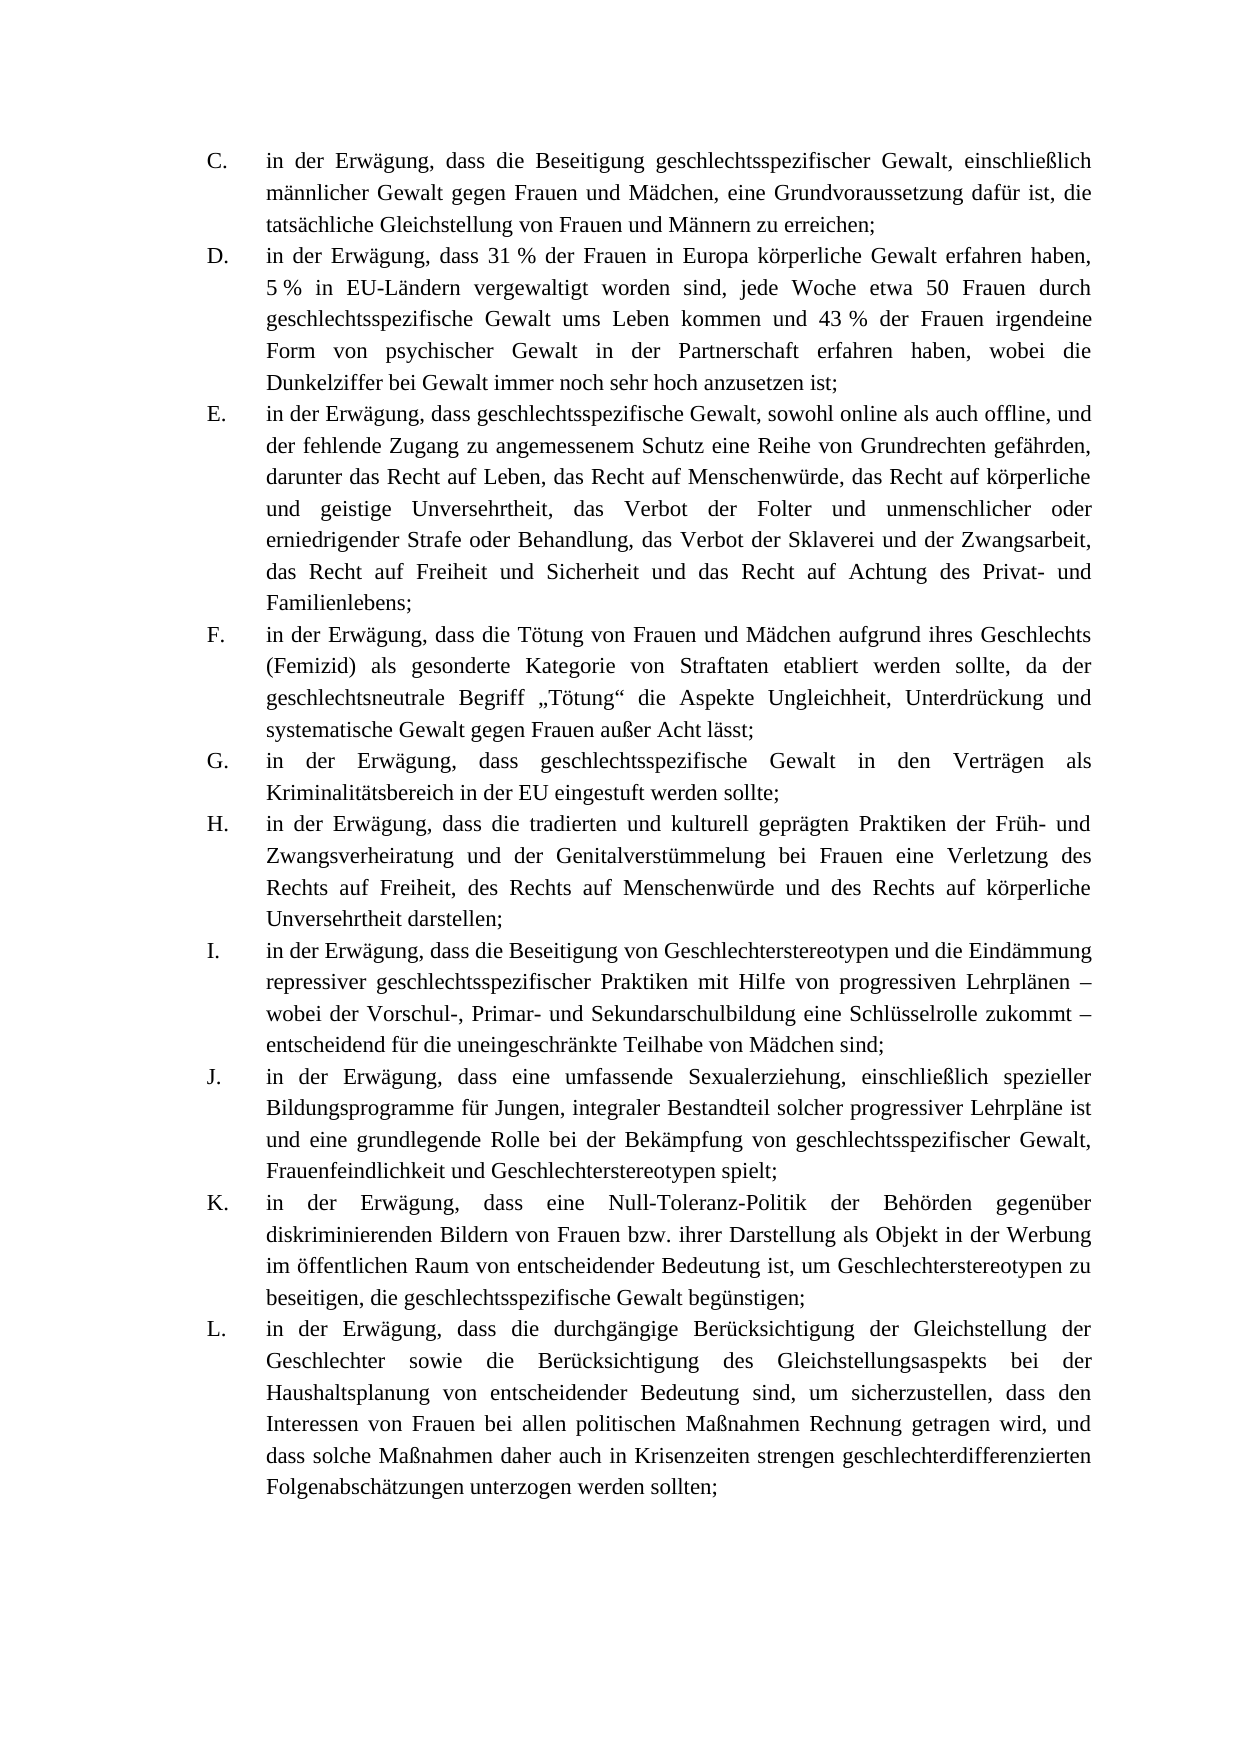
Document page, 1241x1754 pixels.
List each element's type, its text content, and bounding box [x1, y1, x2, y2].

list in der Erwägung, dass eine Null-Toleranz-Politik der Behörden gegenüber diskriminierenden Bildern von Frauen bzw. ihrer Darstellung als Objekt in der Werbung im öffentlichen Raum von entscheidender Bedeutung ist, um Geschlechterstereotypen zu beseitigen, die geschlechtsspezifische Gewalt begünstigen; [207, 1189, 1093, 1310]
list in der Erwägung, dass die tradierten und kulturell geprägten Praktiken der Früh- und Zwangsverheiratung und der Genitalverstümmelung bei Frauen eine Verletzung des Rechts auf Freiheit, des Rechts auf Menschenwürde und des Rechts auf körperliche Unversehrtheit darstellen; [207, 810, 1093, 931]
list in der Erwägung, dass die Tötung von Frauen und Mädchen aufgrund ihres Geschlechts (Femizid) als gesonderte Kategorie von Straftaten etabliert werden sollte, da der geschlechtsneutrale Begriff „Tötung“ die Aspekte Ungleichheit, Unterdrückung und systematische Gewalt gegen Frauen außer Acht lässt; [207, 621, 1093, 742]
list in der Erwägung, dass die Beseitigung von Geschlechterstereotypen und die Eindämmung repressiver geschlechtsspezifischer Praktiken mit Hilfe von progressiven Lehrplänen – wobei der Vorschul-, Primar- und Sekundarschulbildung eine Schlüsselrolle zukommt – entscheidend für die uneingeschränkte Teilhabe von Mädchen sind; [207, 937, 1093, 1058]
list in der Erwägung, dass geschlechtsspezifische Gewalt in den Verträgen als Kriminalitätsbereich in der EU eingestuft werden sollte; [207, 747, 1093, 805]
list in der Erwägung, dass die durchgängige Berücksichtigung der Gleichstellung der Geschlechter sowie die Berücksichtigung des Gleichstellungsaspekts bei der Haushaltsplanung von entscheidender Bedeutung sind, um sicherzustellen, dass den Interessen von Frauen bei allen politischen Maßnahmen Rechnung getragen wird, und dass solche Maßnahmen daher auch in Krisenzeiten strengen geschlechterdifferenzierten Folgenabschätzungen unterzogen werden sollten; [207, 1315, 1093, 1499]
list in der Erwägung, dass die Beseitigung geschlechtsspezifischer Gewalt, einschließlich männlicher Gewalt gegen Frauen und Mädchen, eine Grundvoraussetzung dafür ist, die tatsächliche Gleichstellung von Frauen und Männern zu erreichen; [207, 148, 1093, 237]
list in der Erwägung, dass geschlechtsspezifische Gewalt, sowohl online als auch offline, und der fehlende Zugang zu angemessenem Schutz eine Reihe von Grundrechten gefährden, darunter das Recht auf Leben, das Recht auf Menschenwürde, das Recht auf körperliche und geistige Unversehrtheit, das Verbot der Folter und unmenschlicher oder erniedrigender Strafe oder Behandlung, das Verbot der Sklaverei und der Zwangsarbeit, das Recht auf Freiheit und Sicherheit und das Recht auf Achtung des Privat- und Familienlebens; [207, 400, 1093, 616]
list in der Erwägung, dass eine umfassende Sexualerziehung, einschließlich spezieller Bildungsprogramme für Jungen, integraler Bestandteil solcher progressiver Lehrpläne ist und eine grundlegende Rolle bei der Bekämpfung von geschlechtsspezifischer Gewalt, Frauenfeindlichkeit und Geschlechterstereotypen spielt; [207, 1063, 1093, 1184]
list in der Erwägung, dass 31 % der Frauen in Europa körperliche Gewalt erfahren haben, 5 % in EU-Ländern vergewaltigt worden sind, jede Woche etwa 50 Frauen durch geschlechtsspezifische Gewalt ums Leben kommen und 43 % der Frauen irgendeine Form von psychischer Gewalt in der Partnerschaft erfahren haben, wobei die Dunkelziffer bei Gewalt immer noch sehr hoch anzusetzen ist; [207, 242, 1093, 395]
